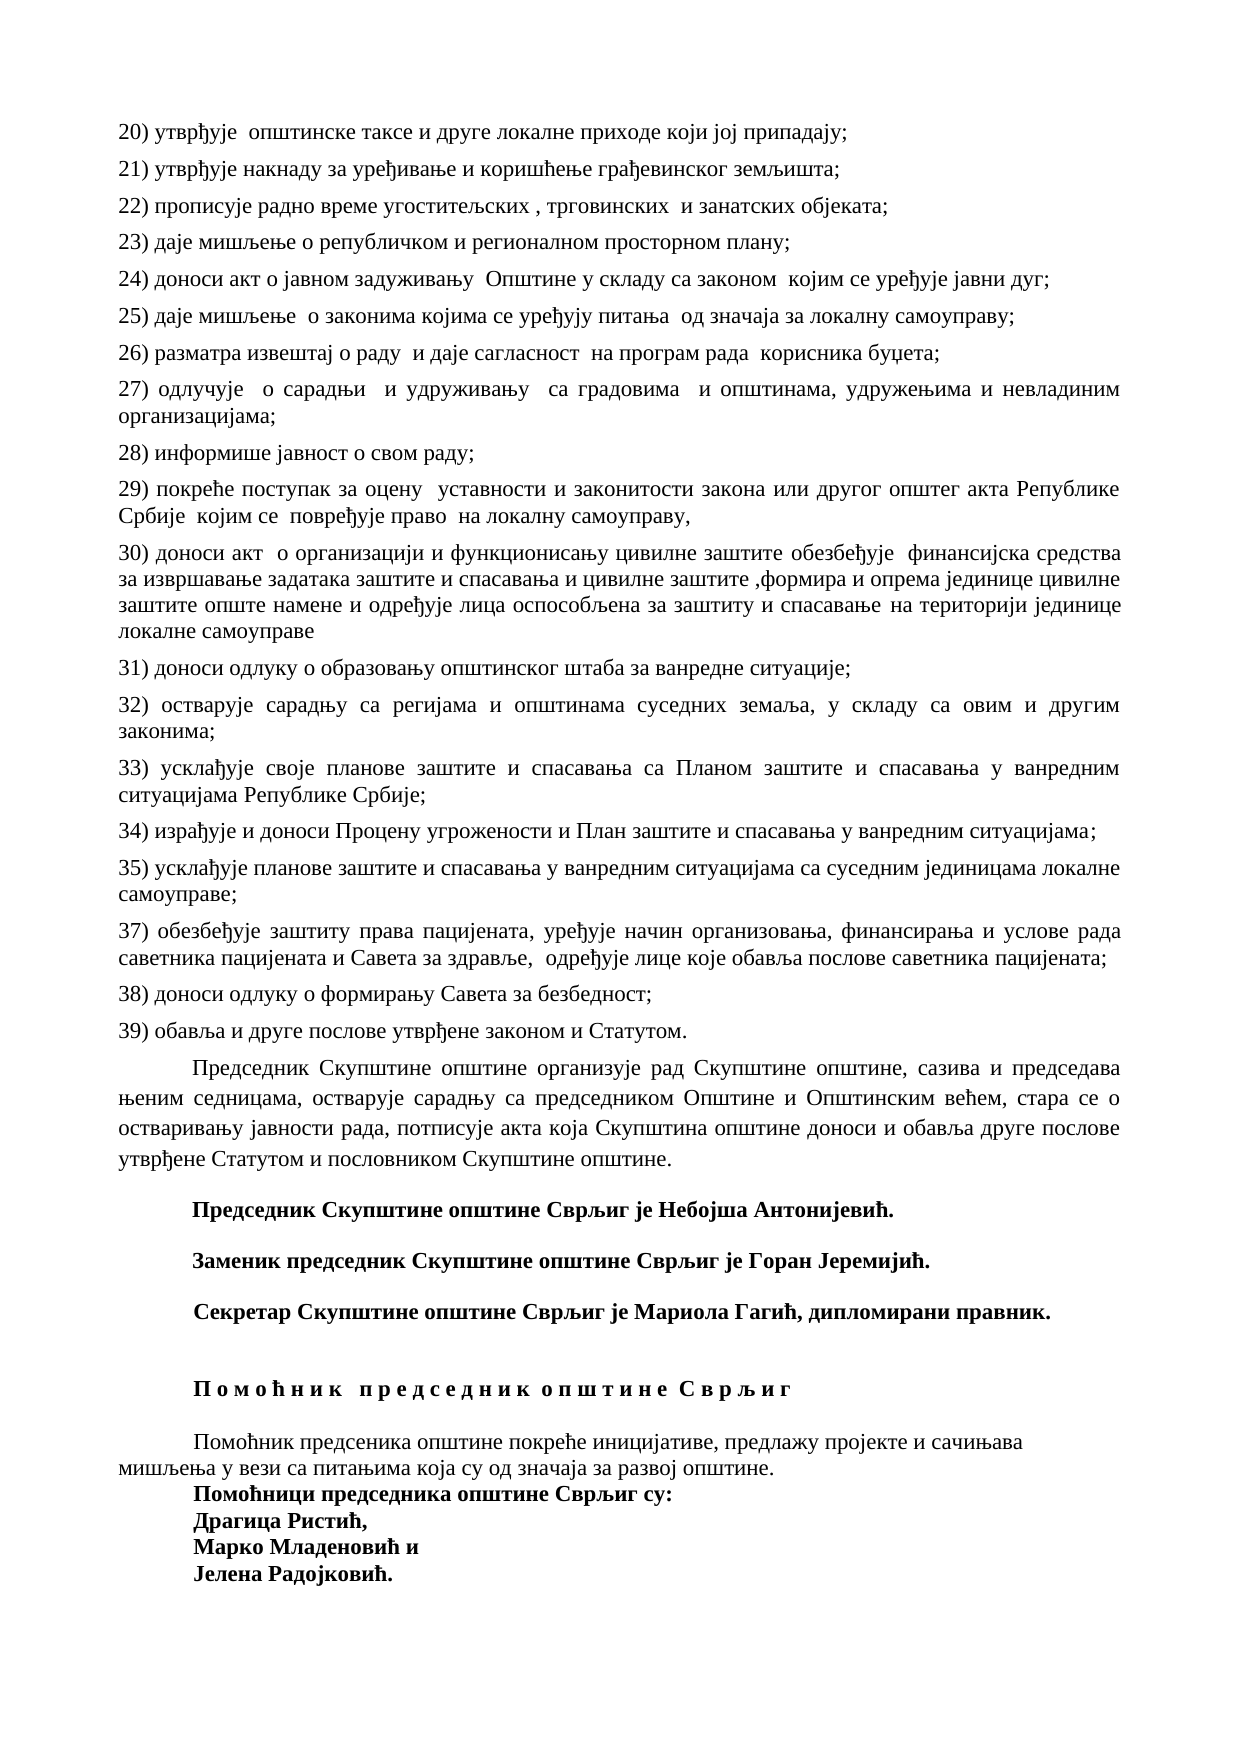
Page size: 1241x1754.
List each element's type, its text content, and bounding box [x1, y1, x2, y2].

text 31) доноси одлуку о образовању општинског штаба за ванредне ситуације; [118, 654, 1122, 681]
text 22) прописује радно време угоститељских , трговинских и занатских објеката; [118, 192, 1122, 218]
text 30) доноси акт о организацији и функционисању цивилне заштите обезбеђује финансијска средства за извршавање задатака заштите и спасавања и цивилне заштите ,формира и опрема јединице цивилне заштите опште намене и одређује лица оспособљена за заштиту и спасавање на територији јединице локалне самоуправе [118, 538, 1122, 644]
text 33) усклађује своје планове заштите и спасавања са Планом заштите и спасавања у ванредним ситуацијама Републике Србије; [118, 754, 1122, 807]
text Помоћник предсеника општине покреће иницијативе, предлажу пројекте и сачињава мишљења у вези са питањима која су од значаја за развој општине. [118, 1428, 1122, 1481]
text 24) доноси акт о јавном задуживању Општине у складу са законом којим се уређује јавни дуг; [118, 265, 1122, 292]
text Помоћници председника општине Сврљиг су: [118, 1481, 1122, 1507]
text Председник Скупштине општине организује рад Скупштине општине, сазива и председава њеним седницама, остварује сарадњу са председником Општине и Општинским већем, стара се о остваривању јавности рада, потписује акта која Скупштина општине доноси и обавља друге послове утврђене Статутом и пословником Скупштине општине. [118, 1054, 1122, 1171]
text 34) израђује и доноси Процену угрожености и План заштите и спасавања у ванредним ситуацијама; [118, 817, 1122, 844]
text 20) утврђује општинске таксе и друге локалне приходе који јој припадају; [118, 118, 1122, 144]
text Марко Младеновић и [118, 1533, 1122, 1559]
text 23) даје мишљење о републичком и регионалном просторном плану; [118, 228, 1122, 255]
text 28) информише јавност о свом раду; [118, 439, 1122, 465]
text 38) доноси одлуку о формирању Савета за безбедност; [118, 980, 1122, 1007]
text 25) даје мишљење о законима којима се уређују питања од значаја за локалну самоуправу; [118, 302, 1122, 328]
text Јелена Радојковић. [118, 1559, 1122, 1586]
text 29) покреће поступак за оцену уставности и законитости закона или другог општег акта Републике Србије којим се повређује право на локалну самоуправу, [118, 475, 1122, 528]
text 39) обавља и друге послове утврђене законом и Статутом. [118, 1017, 1122, 1043]
text Заменик председник Скупштине општине Сврљиг је Горан Јеремијић. [118, 1247, 1122, 1273]
text 35) усклађује планове заштите и спасавања у ванредним ситуацијама са суседним јединицама локалне самоуправе; [118, 854, 1122, 907]
text 26) разматра извештај о раду и даје сагласност на програм рада корисника буџета; [118, 339, 1122, 365]
text 32) остварује сарадњу са регијама и општинама суседних земаља, у складу са овим и другим законима; [118, 691, 1122, 744]
text П о м о ћ н и к п р е д с е д н и к о п ш т и н е С в р љ и г [118, 1375, 1122, 1401]
text 21) утврђује накнаду за уређивање и коришћење грађевинског земљишта; [118, 155, 1122, 181]
text Драгица Ристић, [118, 1507, 1122, 1533]
text Секретар Скупштине општине Сврљиг је Мариола Гагић, дипломирани правник. [118, 1298, 1122, 1324]
text 27) одлучује о сарадњи и удруживању са градовима и општинама, удружењима и невладиним организацијама; [118, 376, 1122, 428]
text Председник Скупштине општине Сврљиг је Небојша Антонијевић. [118, 1196, 1122, 1222]
text 37) обезбеђује заштиту права пацијената, уређује начин организовања, финансирања и услове рада саветника пацијената и Савета за здравље, одређује лице које обавља послове саветника пацијената; [118, 917, 1122, 970]
